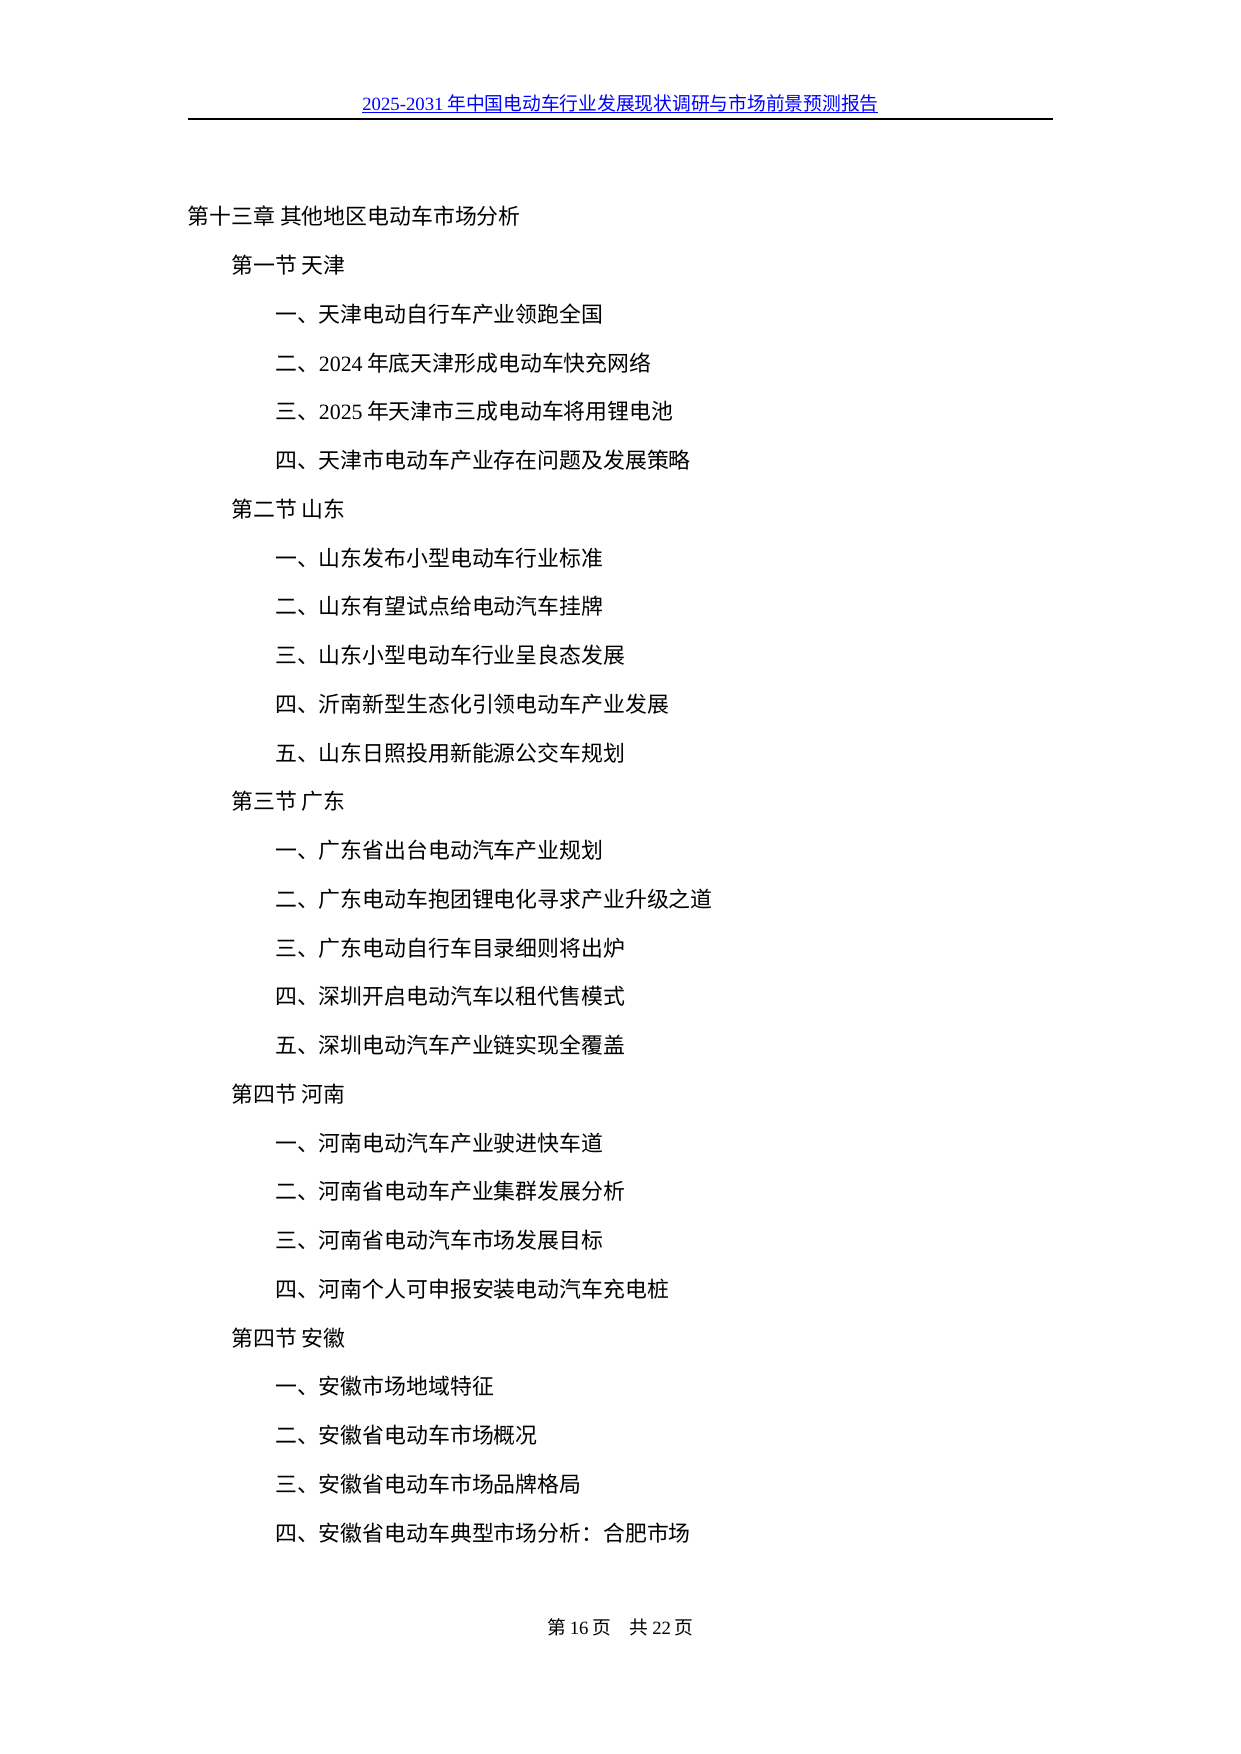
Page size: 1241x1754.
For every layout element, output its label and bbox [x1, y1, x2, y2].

text [187, 150, 1053, 1548]
